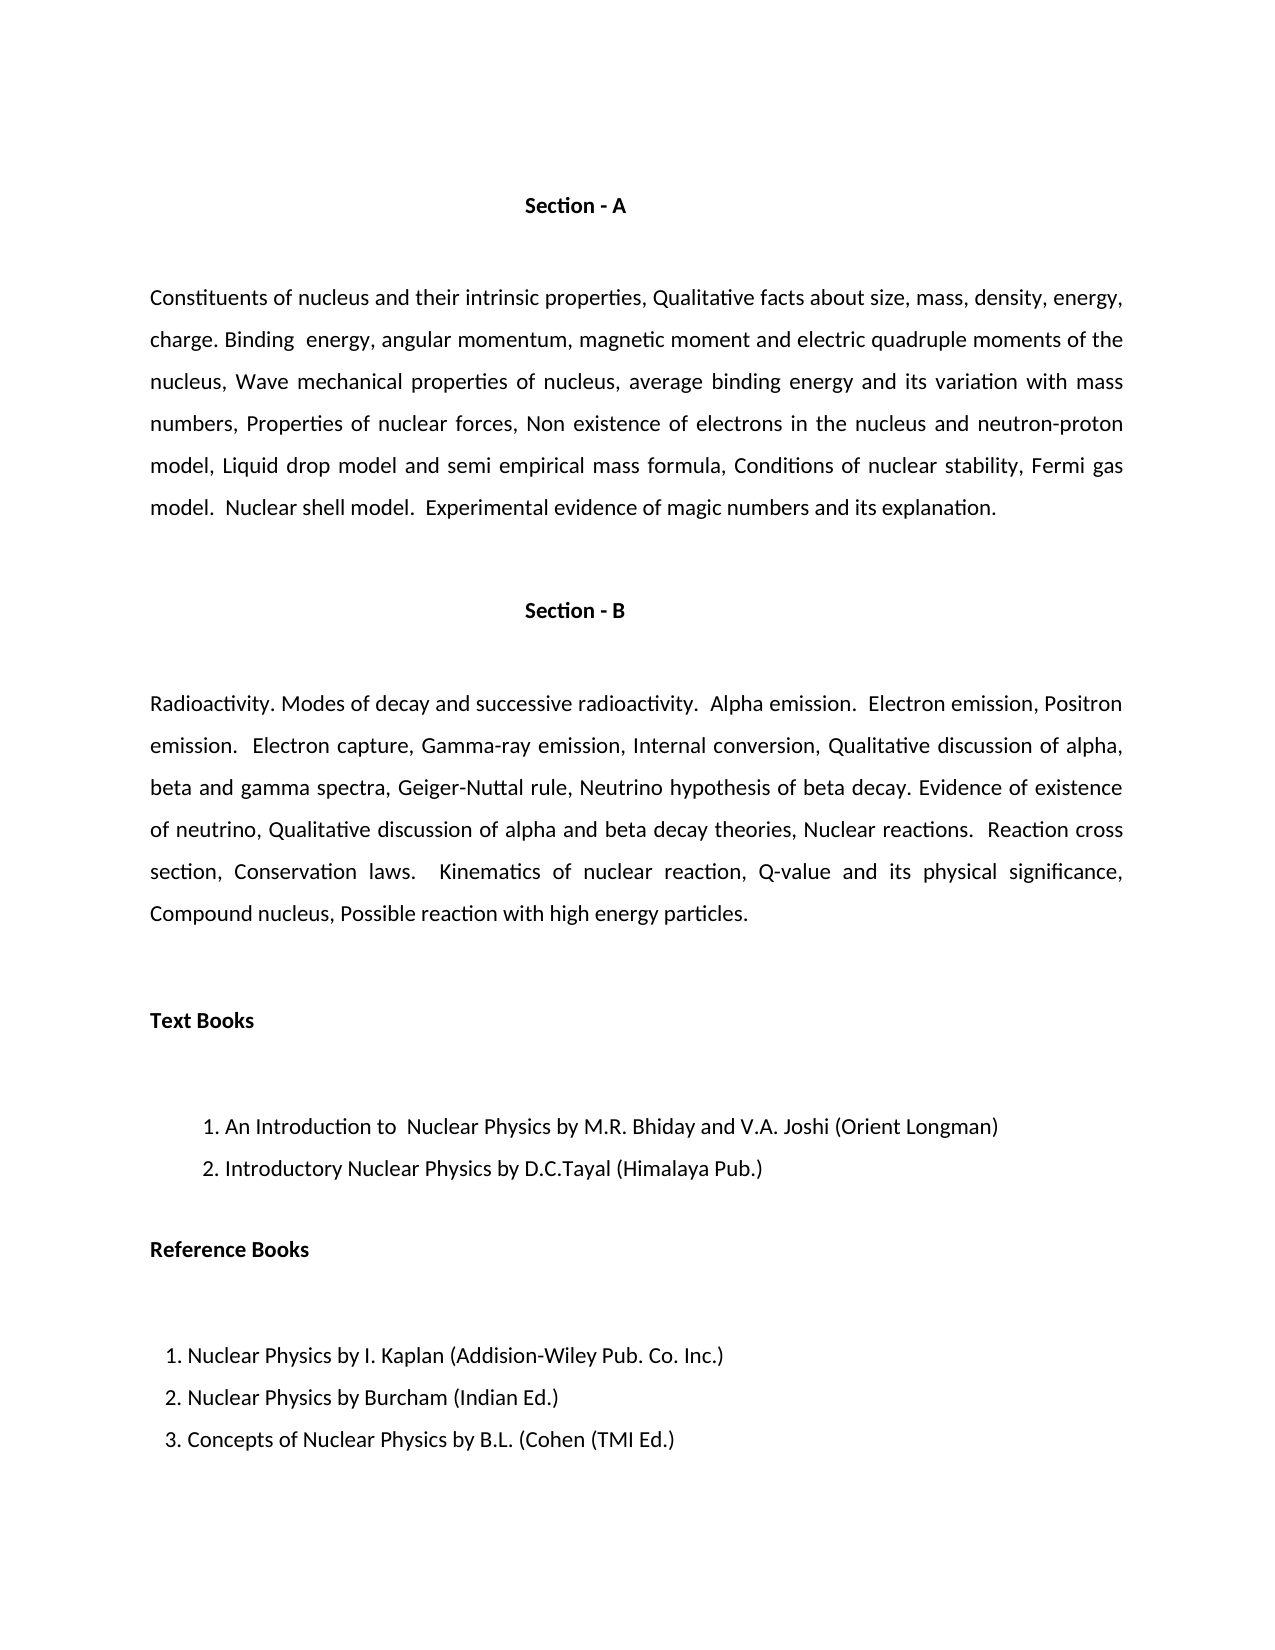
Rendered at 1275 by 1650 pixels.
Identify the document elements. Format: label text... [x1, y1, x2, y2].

text Reference Books [150, 1235, 1125, 1263]
text Radioactivity. Modes of decay and successive radioactivity. Alpha emission. Electron emission, Positron emission. Electron capture, Gamma-ray emission, Internal conversion, Qualitative discussion of alpha, beta and gamma spectra, Geiger-Nuttal rule, Neutrino hypothesis of beta decay. Evidence of existence of neutrino, Qualitative discussion of alpha and beta decay theories, Nuclear reactions. Reaction cross section, Conservation laws. Kinematics of nuclear reaction, Q-value and its physical significance, Compound nucleus, Possible reaction with high energy particles. [150, 689, 1125, 927]
list Concepts of Nuclear Physics by B.L. (Cohen (TMI Ed.) [150, 1425, 1125, 1453]
text Text Books [150, 1006, 1125, 1034]
text Constituents of nucleus and their intrinsic properties, Qualitative facts about size, mass, density, energy, charge. Binding energy, angular momentum, magnetic moment and electric quadruple moments of the nucleus, Wave mechanical properties of nucleus, average binding energy and its variation with mass numbers, Properties of nuclear forces, Non existence of electrons in the nucleus and neutron-proton model, Liquid drop model and semi empirical mass formula, Conditions of nuclear stability, Fermi gas model. Nuclear shell model. Experimental evidence of magic numbers and its explanation. [150, 283, 1125, 521]
text Section - B [231, 600, 1125, 624]
text Section - A [231, 194, 1125, 218]
list Introductory Nuclear Physics by D.C.Tayal ( Pub.) [202, 1154, 1125, 1182]
list Nuclear Physics by Kaplan (Addision-Wiley Pub. Co. Inc.) [150, 1341, 1125, 1369]
list An Introduction to Nuclear Physics by M.R. Bhiday and V.A. Joshi (Orient Longman) [202, 1112, 1125, 1140]
list Nuclear Physics by Burcham (Indian Ed.) [150, 1383, 1125, 1411]
